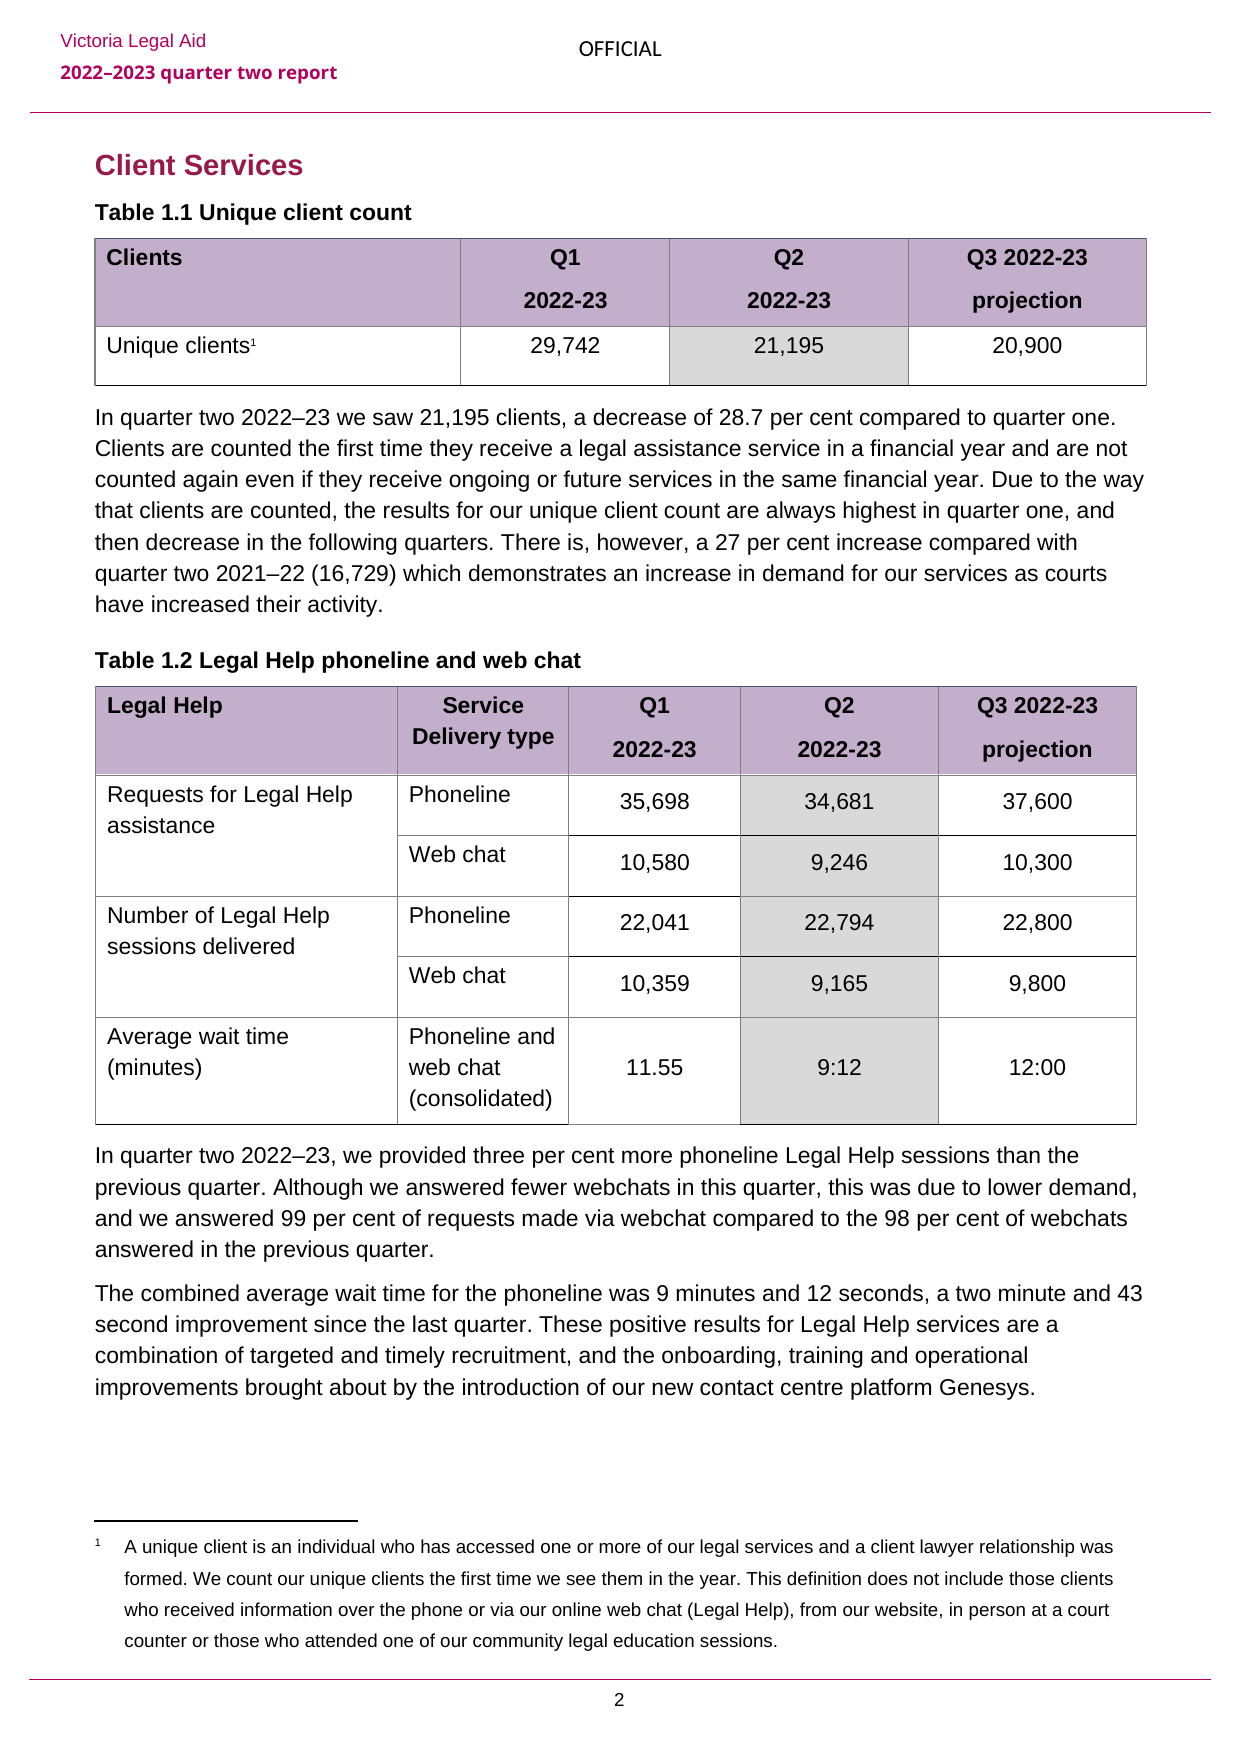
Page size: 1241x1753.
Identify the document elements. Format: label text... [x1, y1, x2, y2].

subtitle Client Services [94, 148, 1146, 181]
table_cell Phoneline [398, 776, 568, 835]
table_cell 20,900 [909, 327, 1146, 385]
table_header Q1 2022-23 [569, 687, 740, 774]
table_header Service Delivery type [398, 687, 568, 774]
table_cell 10,300 [939, 836, 1136, 896]
text In quarter two 2022–23 we saw 21,195 clients, a decrease of 28.7 per cent compared to quarter one. Clients are counted the first time they receive a legal assistance service in a financial year and are not counted again even if they receive ongoing or future services in the same financial year. Due to the way that clients are counted, the results for our unique client count are always highest in quarter one, and then decrease in the following quarters. There is, however, a 27 per cent increase compared with quarter two 2021–22 (16,729) which demonstrates an increase in demand for our services as courts have increased their activity. [94, 398, 1146, 617]
table_header Clients [96, 239, 460, 326]
table_header Legal Help [96, 687, 397, 774]
table_cell 9,165 [741, 957, 938, 1017]
table_cell 11.55 [569, 1018, 740, 1124]
table_cell Number of Legal Help sessions delivered [96, 897, 397, 1017]
table_cell 22,794 [741, 897, 938, 956]
text Table 1.2 Legal Help phoneline and web chat [94, 642, 1146, 673]
table_cell 35,698 [569, 776, 740, 835]
table_cell 34,681 [741, 776, 938, 835]
table_cell Phoneline and web chat (consolidated) [398, 1018, 568, 1124]
table_cell Web chat [398, 957, 568, 1017]
table_cell 37,600 [939, 776, 1136, 835]
table_cell 9,800 [939, 957, 1136, 1017]
table_cell 12:00 [939, 1018, 1136, 1124]
table_cell 21,195 [670, 327, 908, 385]
table_cell Phoneline [398, 897, 568, 956]
table_header Q2 2022-23 [741, 687, 938, 774]
table_cell 10,580 [569, 836, 740, 896]
table_cell 10,359 [569, 957, 740, 1017]
table_cell 9:12 [741, 1018, 938, 1124]
table_header Q3 2022-23 projection [909, 239, 1146, 326]
table_header Q2 2022-23 [670, 239, 908, 326]
text In quarter two 2022–23, we provided three per cent more phoneline Legal Help sessions than the previous quarter. Although we answered fewer webchats in this quarter, this was due to lower demand, and we answered 99 per cent of requests made via webchat compared to the 98 per cent of webchats answered in the previous quarter. [94, 1137, 1146, 1262]
table_header Q1 2022-23 [461, 239, 669, 326]
table_cell 22,800 [939, 897, 1136, 956]
table_cell Unique clients [96, 327, 460, 385]
table_cell Web chat [398, 836, 568, 896]
table_cell 22,041 [569, 897, 740, 956]
table_header Q3 2022-23 projection [939, 687, 1136, 774]
text The combined average wait time for the phoneline was 9 minutes and 12 seconds, a two minute and 43 second improvement since the last quarter. These positive results for Legal Help services are a combination of targeted and timely recruitment, and the onboarding, training and operational improvements brought about by the introduction of our new contact centre platform Genesys. [94, 1275, 1146, 1400]
table_cell Requests for Legal Help assistance [96, 776, 397, 896]
table_cell Average wait time (minutes) [96, 1018, 397, 1124]
table_cell 9,246 [741, 836, 938, 896]
table_cell 29,742 [461, 327, 669, 385]
text Table 1.1 Unique client count [94, 194, 1146, 225]
